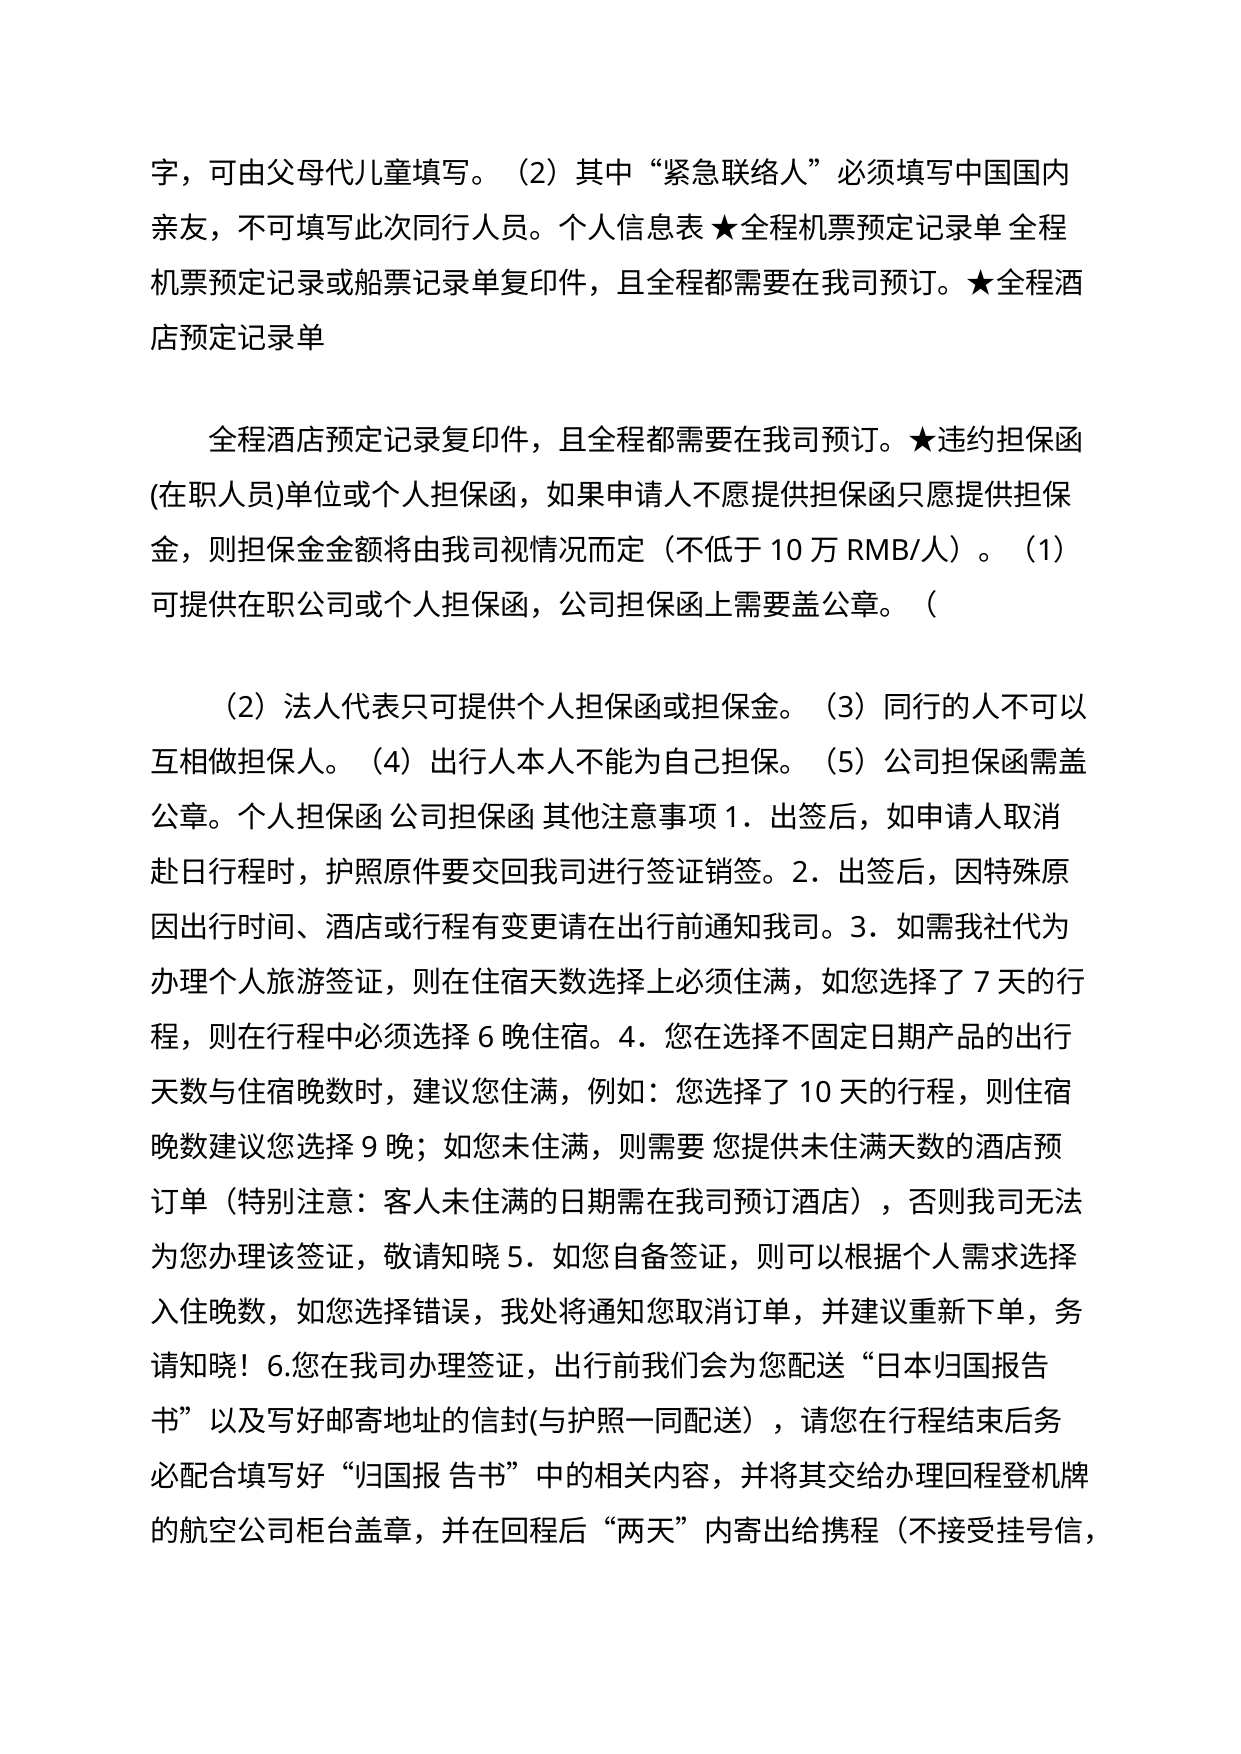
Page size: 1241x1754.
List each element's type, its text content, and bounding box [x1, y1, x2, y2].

text 全程酒店预定记录复印件，且全程都需要在我司预订。★违约担保函(在职人员)单位或个人担保函，如果申请人不愿提供担保函只愿提供担保金，则担保金金额将由我司视情况而定（不低于 10 万 RMB/人）。（1）可提供在职公司或个人担保函，公司担保函上需要盖公章。（ [150, 417, 1090, 624]
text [150, 150, 1090, 357]
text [150, 683, 1090, 1550]
